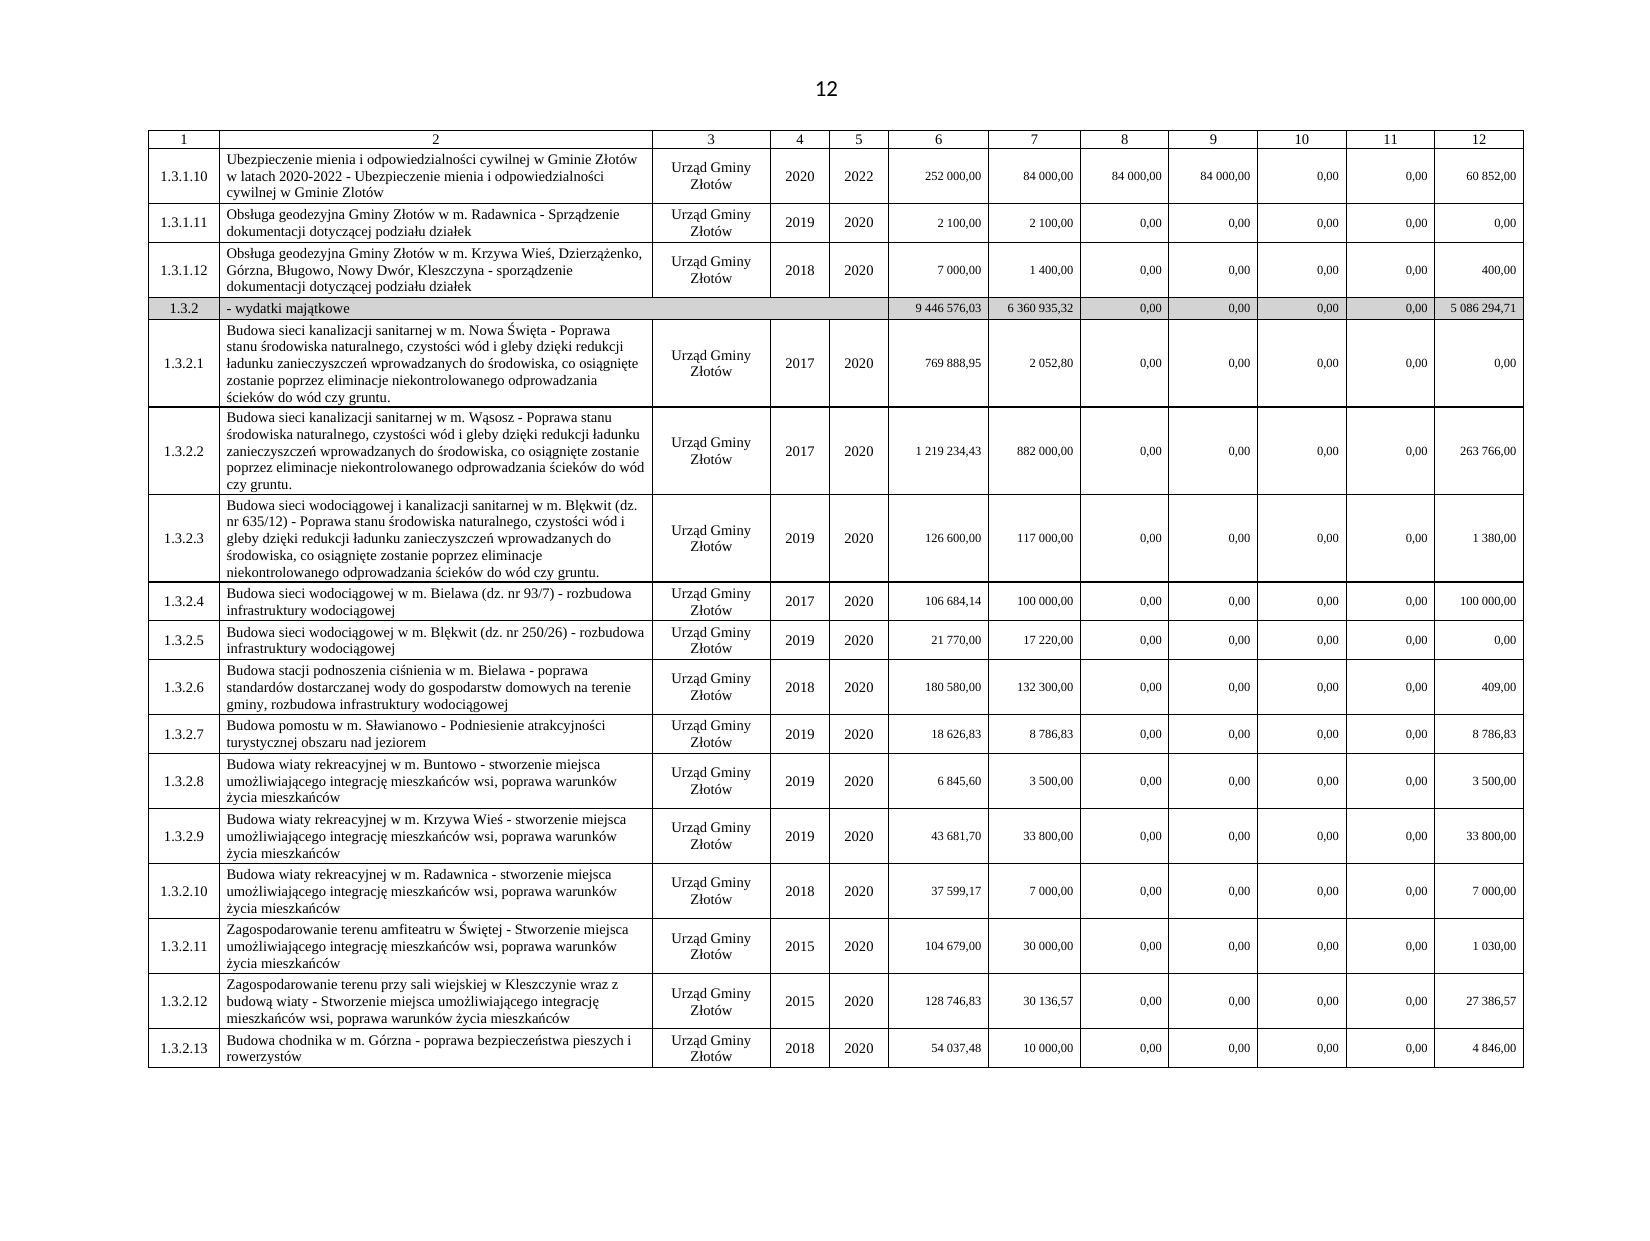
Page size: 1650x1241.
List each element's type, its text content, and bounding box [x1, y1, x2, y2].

table_cell 0,00 [1258, 408, 1346, 494]
table_cell 1.3.2.10 [149, 864, 219, 918]
table_cell 132 300,00 [989, 660, 1080, 714]
table_cell 180 580,00 [889, 660, 988, 714]
table_cell 0,00 [1347, 660, 1434, 714]
table_cell 0,00 [1258, 583, 1346, 620]
table_cell 0,00 [1347, 298, 1434, 319]
table_cell 2020 [830, 204, 888, 242]
table_cell 882 000,00 [989, 408, 1080, 494]
table_cell 21 770,00 [889, 621, 988, 659]
table_cell 0,00 [1347, 204, 1434, 242]
table_cell 0,00 [1081, 243, 1168, 297]
table_header 10 [1258, 131, 1346, 148]
table_cell 0,00 [1169, 621, 1257, 659]
table_cell 0,00 [1347, 1029, 1434, 1067]
table_cell 0,00 [1258, 754, 1346, 808]
table_cell Budowa chodnika w m. Górzna - poprawa bezpieczeństwa pieszych i rowerzystów [220, 1029, 652, 1067]
table_cell 2020 [830, 621, 888, 659]
table_cell 0,00 [1258, 298, 1346, 319]
table_cell 30 136,57 [989, 974, 1080, 1028]
table_cell 0,00 [1258, 204, 1346, 242]
table_cell 1.3.2.7 [149, 715, 219, 753]
table_cell 0,00 [1081, 809, 1168, 863]
table_cell 0,00 [1435, 621, 1523, 659]
table_cell 4 846,00 [1435, 1029, 1523, 1067]
table_cell 1.3.1.10 [149, 149, 219, 203]
table_cell 54 037,48 [889, 1029, 988, 1067]
table_cell 1.3.2.8 [149, 754, 219, 808]
table_cell 0,00 [1081, 621, 1168, 659]
table_cell 409,00 [1435, 660, 1523, 714]
table_cell 1.3.1.11 [149, 204, 219, 242]
table_cell 84 000,00 [1169, 149, 1257, 203]
table_cell 1 380,00 [1435, 495, 1523, 581]
table_cell 0,00 [1169, 495, 1257, 581]
table_cell 1.3.2.9 [149, 809, 219, 863]
table_cell 100 000,00 [1435, 583, 1523, 620]
table_cell Urząd Gminy Złotów [653, 204, 770, 242]
table_cell Urząd Gminy Złotów [653, 320, 770, 406]
table_cell Urząd Gminy Złotów [653, 754, 770, 808]
table_cell 0,00 [1347, 621, 1434, 659]
table_cell 1.3.2.11 [149, 919, 219, 973]
table_cell 84 000,00 [989, 149, 1080, 203]
table_cell 0,00 [1081, 919, 1168, 973]
table_cell Urząd Gminy Złotów [653, 864, 770, 918]
table_cell 1.3.1.12 [149, 243, 219, 297]
table_cell Urząd Gminy Złotów [653, 715, 770, 753]
table_cell 18 626,83 [889, 715, 988, 753]
table_cell 2 100,00 [989, 204, 1080, 242]
table_cell 2 100,00 [889, 204, 988, 242]
table_cell 252 000,00 [889, 149, 988, 203]
table_cell 0,00 [1347, 809, 1434, 863]
table_cell 0,00 [1169, 298, 1257, 319]
table_cell 0,00 [1169, 809, 1257, 863]
table_cell 0,00 [1347, 715, 1434, 753]
table_cell 2020 [771, 149, 829, 203]
table_cell 3 500,00 [1435, 754, 1523, 808]
table_cell Urząd Gminy Złotów [653, 919, 770, 973]
table_cell 2020 [830, 243, 888, 297]
table_cell 0,00 [1169, 919, 1257, 973]
table_cell 0,00 [1258, 974, 1346, 1028]
table_cell 106 684,14 [889, 583, 988, 620]
table_cell 117 000,00 [989, 495, 1080, 581]
table_cell 0,00 [1258, 809, 1346, 863]
table_cell 1.3.2.6 [149, 660, 219, 714]
table_cell 0,00 [1258, 320, 1346, 406]
table_cell 0,00 [1347, 919, 1434, 973]
table_cell 0,00 [1081, 298, 1168, 319]
table_cell 33 800,00 [989, 809, 1080, 863]
table_cell 400,00 [1435, 243, 1523, 297]
table_cell Budowa sieci wodociągowej i kanalizacji sanitarnej w m. Blękwit (dz. nr 635/12) - Poprawa stanu środowiska naturalnego, czystości wód i gleby dzięki redukcji ładunku zanieczyszczeń wprowadzanych do środowiska, co osiągnięte zostanie poprzez eliminacje niekontrolowanego odprowadzania ścieków do wód czy gruntu. [220, 495, 652, 581]
table_cell 0,00 [1081, 864, 1168, 918]
table_cell 0,00 [1081, 660, 1168, 714]
table_cell 0,00 [1347, 149, 1434, 203]
table_cell 0,00 [1347, 495, 1434, 581]
table_cell 104 679,00 [889, 919, 988, 973]
table_cell 0,00 [1258, 715, 1346, 753]
table_cell 1.3.2.1 [149, 320, 219, 406]
table_cell 0,00 [1258, 1029, 1346, 1067]
table_cell 0,00 [1258, 495, 1346, 581]
table_cell 1.3.2 [149, 298, 219, 319]
table_cell Urząd Gminy Złotów [653, 974, 770, 1028]
table_cell 0,00 [1169, 864, 1257, 918]
table_cell 0,00 [1435, 204, 1523, 242]
table_cell 2019 [771, 715, 829, 753]
table_cell 0,00 [1347, 583, 1434, 620]
table_cell 0,00 [1258, 660, 1346, 714]
table_cell 0,00 [1435, 320, 1523, 406]
table_cell 0,00 [1081, 583, 1168, 620]
table_cell Budowa stacji podnoszenia ciśnienia w m. Bielawa - poprawa standardów dostarczanej wody do gospodarstw domowych na terenie gminy, rozbudowa infrastruktury wodociągowej [220, 660, 652, 714]
table_cell 1 030,00 [1435, 919, 1523, 973]
table_cell 7 000,00 [989, 864, 1080, 918]
table_cell Urząd Gminy Złotów [653, 149, 770, 203]
table_cell 0,00 [1169, 660, 1257, 714]
table_cell 0,00 [1258, 864, 1346, 918]
table_cell 0,00 [1258, 919, 1346, 973]
table_cell Budowa wiaty rekreacyjnej w m. Buntowo - stworzenie miejsca umożliwiającego integrację mieszkańców wsi, poprawa warunków życia mieszkańców [220, 754, 652, 808]
table_cell 0,00 [1347, 408, 1434, 494]
table_cell 7 000,00 [889, 243, 988, 297]
table_cell 2020 [830, 864, 888, 918]
table_cell 0,00 [1081, 1029, 1168, 1067]
table_cell 126 600,00 [889, 495, 988, 581]
table_cell 2020 [830, 754, 888, 808]
table_cell 1 400,00 [989, 243, 1080, 297]
table_header 5 [830, 131, 888, 148]
table_cell 2015 [771, 974, 829, 1028]
table_cell 2019 [771, 204, 829, 242]
table_cell Zagospodarowanie terenu amfiteatru w Świętej - Stworzenie miejsca umożliwiającego integrację mieszkańców wsi, poprawa warunków życia mieszkańców [220, 919, 652, 973]
table_cell 2018 [771, 243, 829, 297]
table_cell 2018 [771, 1029, 829, 1067]
table_cell 2019 [771, 809, 829, 863]
table_header 9 [1169, 131, 1257, 148]
table_cell 2017 [771, 408, 829, 494]
table_cell 2018 [771, 660, 829, 714]
table_cell 1.3.2.4 [149, 583, 219, 620]
table_cell 2020 [830, 974, 888, 1028]
table_cell 2020 [830, 809, 888, 863]
table_cell 8 786,83 [989, 715, 1080, 753]
table_cell Urząd Gminy Złotów [653, 660, 770, 714]
table_cell 1.3.2.3 [149, 495, 219, 581]
table_cell 5 086 294,71 [1435, 298, 1523, 319]
table_cell Budowa wiaty rekreacyjnej w m. Krzywa Wieś - stworzenie miejsca umożliwiającego integrację mieszkańców wsi, poprawa warunków życia mieszkańców [220, 809, 652, 863]
table_cell 2 052,80 [989, 320, 1080, 406]
table_cell 0,00 [1081, 715, 1168, 753]
table_cell Urząd Gminy Złotów [653, 809, 770, 863]
table_cell Budowa sieci wodociągowej w m. Blękwit (dz. nr 250/26) - rozbudowa infrastruktury wodociągowej [220, 621, 652, 659]
table_cell 0,00 [1169, 974, 1257, 1028]
table_cell 2020 [830, 495, 888, 581]
table_cell Budowa sieci wodociągowej w m. Bielawa (dz. nr 93/7) - rozbudowa infrastruktury wodociągowej [220, 583, 652, 620]
table_cell 2019 [771, 495, 829, 581]
table_cell Urząd Gminy Złotów [653, 621, 770, 659]
table_cell 0,00 [1081, 408, 1168, 494]
table_cell 128 746,83 [889, 974, 988, 1028]
table_cell 84 000,00 [1081, 149, 1168, 203]
table_cell 0,00 [1347, 974, 1434, 1028]
table_cell 2020 [830, 320, 888, 406]
table_cell - wydatki majątkowe [220, 298, 888, 319]
table_cell 2020 [830, 919, 888, 973]
table_cell 0,00 [1347, 243, 1434, 297]
table_cell Budowa sieci kanalizacji sanitarnej w m. Wąsosz - Poprawa stanu środowiska naturalnego, czystości wód i gleby dzięki redukcji ładunku zanieczyszczeń wprowadzanych do środowiska, co osiągnięte zostanie poprzez eliminacje niekontrolowanego odprowadzania ścieków do wód czy gruntu. [220, 408, 652, 494]
table_cell 2019 [771, 754, 829, 808]
table_cell 9 446 576,03 [889, 298, 988, 319]
table_cell 2019 [771, 621, 829, 659]
table_cell Obsługa geodezyjna Gminy Złotów w m. Krzywa Wieś, Dzierzążenko, Górzna, Bługowo, Nowy Dwór, Kleszczyna - sporządzenie dokumentacji dotyczącej podziału działek [220, 243, 652, 297]
table_cell 0,00 [1169, 320, 1257, 406]
table_cell Urząd Gminy Złotów [653, 408, 770, 494]
table_cell 0,00 [1169, 715, 1257, 753]
table_cell 0,00 [1169, 204, 1257, 242]
table_header 4 [771, 131, 829, 148]
table_cell 0,00 [1081, 754, 1168, 808]
table_cell 0,00 [1347, 754, 1434, 808]
table_cell 1.3.2.2 [149, 408, 219, 494]
table_cell Urząd Gminy Złotów [653, 1029, 770, 1067]
table_cell 60 852,00 [1435, 149, 1523, 203]
table_cell 2015 [771, 919, 829, 973]
table_cell Obsługa geodezyjna Gminy Złotów w m. Radawnica - Sprządzenie dokumentacji dotyczącej podziału działek [220, 204, 652, 242]
table_cell 2020 [830, 583, 888, 620]
table_cell 6 845,60 [889, 754, 988, 808]
table_cell 0,00 [1258, 243, 1346, 297]
table_cell 0,00 [1081, 204, 1168, 242]
table_cell 27 386,57 [1435, 974, 1523, 1028]
table_cell 0,00 [1169, 408, 1257, 494]
table_cell 1.3.2.13 [149, 1029, 219, 1067]
table_cell 7 000,00 [1435, 864, 1523, 918]
table_cell 2020 [830, 1029, 888, 1067]
table_cell 43 681,70 [889, 809, 988, 863]
table_cell 0,00 [1081, 320, 1168, 406]
table_cell 263 766,00 [1435, 408, 1523, 494]
table_cell 0,00 [1081, 974, 1168, 1028]
table_cell 0,00 [1347, 320, 1434, 406]
table_cell 0,00 [1169, 1029, 1257, 1067]
table_cell 2020 [830, 660, 888, 714]
table_cell 1.3.2.5 [149, 621, 219, 659]
table_cell 0,00 [1169, 754, 1257, 808]
table_cell 37 599,17 [889, 864, 988, 918]
table_cell 2020 [830, 715, 888, 753]
table_cell 2020 [830, 408, 888, 494]
table_cell 2018 [771, 864, 829, 918]
table_header 3 [653, 131, 770, 148]
table_cell 0,00 [1169, 243, 1257, 297]
table_cell 2022 [830, 149, 888, 203]
table_cell 1 219 234,43 [889, 408, 988, 494]
table_cell Budowa sieci kanalizacji sanitarnej w m. Nowa Święta - Poprawa stanu środowiska naturalnego, czystości wód i gleby dzięki redukcji ładunku zanieczyszczeń wprowadzanych do środowiska, co osiągnięte zostanie poprzez eliminacje niekontrolowanego odprowadzania ścieków do wód czy gruntu. [220, 320, 652, 406]
table_cell 10 000,00 [989, 1029, 1080, 1067]
table_header 6 [889, 131, 988, 148]
table_header 8 [1081, 131, 1168, 148]
table_cell Urząd Gminy Złotów [653, 583, 770, 620]
table_cell 2017 [771, 583, 829, 620]
table_header 11 [1347, 131, 1434, 148]
table_header 1 [149, 131, 219, 148]
table_cell 1.3.2.12 [149, 974, 219, 1028]
table_cell 33 800,00 [1435, 809, 1523, 863]
table_header 2 [220, 131, 652, 148]
table_cell Urząd Gminy Złotów [653, 243, 770, 297]
table_cell Urząd Gminy Złotów [653, 495, 770, 581]
table_cell 30 000,00 [989, 919, 1080, 973]
table_cell 6 360 935,32 [989, 298, 1080, 319]
table_cell 769 888,95 [889, 320, 988, 406]
table_cell Zagospodarowanie terenu przy sali wiejskiej w Kleszczynie wraz z budową wiaty - Stworzenie miejsca umożliwiającego integrację mieszkańców wsi, poprawa warunków życia mieszkańców [220, 974, 652, 1028]
table_cell 0,00 [1258, 149, 1346, 203]
table_cell 3 500,00 [989, 754, 1080, 808]
table_cell 2017 [771, 320, 829, 406]
table_cell Budowa wiaty rekreacyjnej w m. Radawnica - stworzenie miejsca umożliwiającego integrację mieszkańców wsi, poprawa warunków życia mieszkańców [220, 864, 652, 918]
table_cell 0,00 [1081, 495, 1168, 581]
table_header 12 [1435, 131, 1523, 148]
table_cell 0,00 [1258, 621, 1346, 659]
table_cell 0,00 [1347, 864, 1434, 918]
table_cell Ubezpieczenie mienia i odpowiedzialności cywilnej w Gminie Złotów w latach 2020-2022 - Ubezpieczenie mienia i odpowiedzialności cywilnej w Gminie Zlotów [220, 149, 652, 203]
table_cell 100 000,00 [989, 583, 1080, 620]
table_cell 8 786,83 [1435, 715, 1523, 753]
table_cell 0,00 [1169, 583, 1257, 620]
table_cell Budowa pomostu w m. Sławianowo - Podniesienie atrakcyjności turystycznej obszaru nad jeziorem [220, 715, 652, 753]
table_cell 17 220,00 [989, 621, 1080, 659]
table_header 7 [989, 131, 1080, 148]
